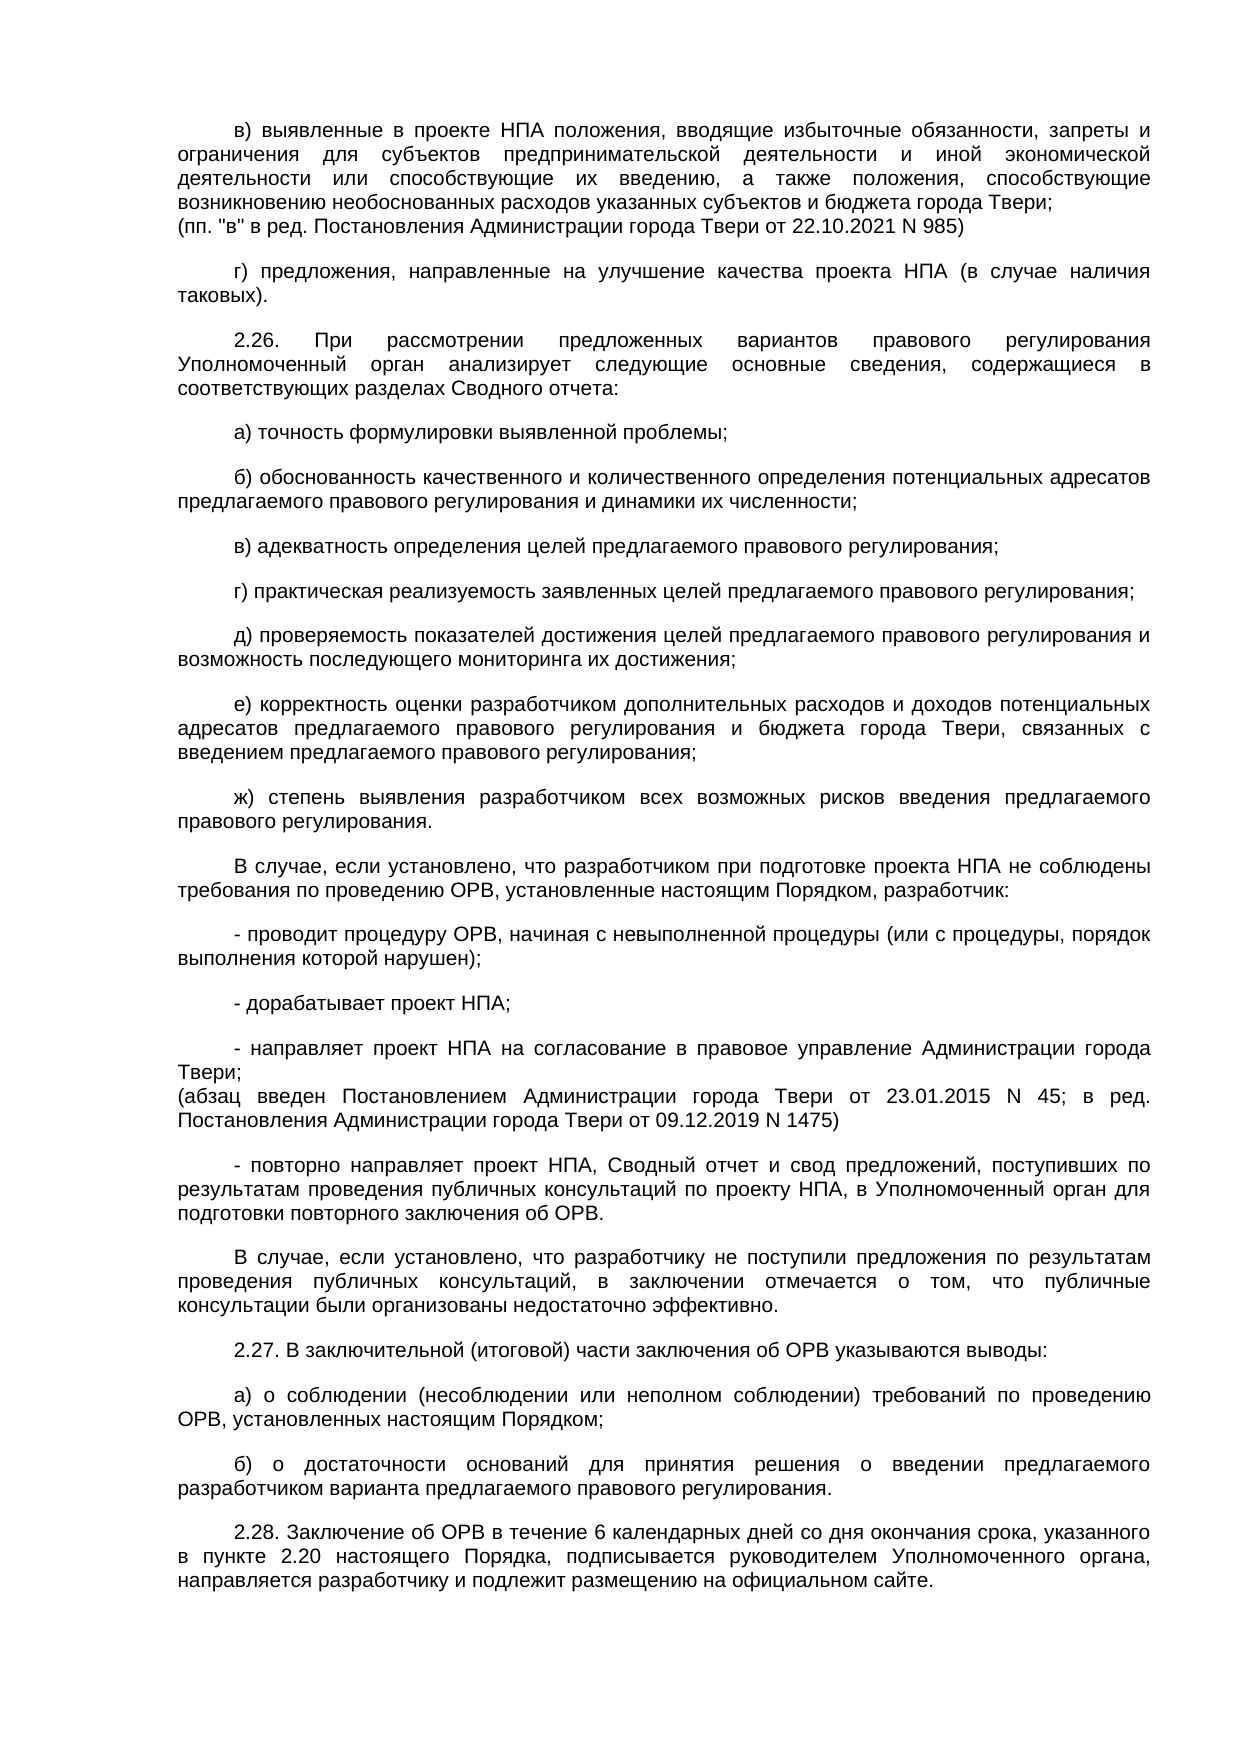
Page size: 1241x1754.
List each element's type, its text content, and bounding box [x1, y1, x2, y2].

text а) о соблюдении (несоблюдении или неполном соблюдении) требований по проведению ОРВ, установленных настоящим Порядком; [177, 1383, 1152, 1431]
text 2.27. В заключительной (итоговой) части заключения об ОРВ указываются выводы: [177, 1338, 1152, 1362]
text б) обоснованность качественного и количественного определения потенциальных адресатов предлагаемого правового регулирования и динамики их численности; [177, 465, 1152, 513]
text - повторно направляет проект НПА, Сводный отчет и свод предложений, поступивших по результатам проведения публичных консультаций по проекту НПА, в Уполномоченный орган для подготовки повторного заключения об ОРВ. [177, 1152, 1152, 1224]
text ж) степень выявления разработчиком всех возможных рисков введения предлагаемого правового регулирования. [177, 785, 1152, 833]
text в) выявленные в проекте НПА положения, вводящие избыточные обязанности, запреты и ограничения для субъектов предпринимательской деятельности и иной экономической деятельности или способствующие их введению, а также положения, способствующие возникновению необоснованных расходов указанных субъектов и бюджета города Твери; [177, 118, 1152, 214]
text (абзац введен Постановлением Администрации города Твери от 23.01.2015 N 45; в ред. Постановления Администрации города Твери от 09.12.2019 N 1475) [177, 1084, 1152, 1132]
text - проводит процедуру ОРВ, начиная с невыполненной процедуры (или с процедуры, порядок выполнения которой нарушен); [177, 922, 1152, 970]
text е) корректность оценки разработчиком дополнительных расходов и доходов потенциальных адресатов предлагаемого правового регулирования и бюджета города Твери, связанных с введением предлагаемого правового регулирования; [177, 692, 1152, 764]
text (пп. "в" в ред. Постановления Администрации города Твери от 22.10.2021 N 985) [177, 214, 1152, 238]
text а) точность формулировки выявленной проблемы; [177, 420, 1152, 444]
text - направляет проект НПА на согласование в правовое управление Администрации города Твери; [177, 1036, 1152, 1084]
text В случае, если установлено, что разработчику не поступили предложения по результатам проведения публичных консультаций, в заключении отмечается о том, что публичные консультации были организованы недостаточно эффективно. [177, 1245, 1152, 1317]
text В случае, если установлено, что разработчиком при подготовке проекта НПА не соблюдены требования по проведению ОРВ, установленные настоящим Порядком, разработчик: [177, 853, 1152, 901]
text б) о достаточности оснований для принятия решения о введении предлагаемого разработчиком варианта предлагаемого правового регулирования. [177, 1451, 1152, 1499]
text - дорабатывает проект НПА; [177, 991, 1152, 1015]
text 2.28. Заключение об ОРВ в течение 6 календарных дней со дня окончания срока, указанного в пункте 2.20 настоящего Порядка, подписывается руководителем Уполномоченного органа, направляется разработчику и подлежит размещению на официальном сайте. [177, 1520, 1152, 1592]
text в) адекватность определения целей предлагаемого правового регулирования; [177, 534, 1152, 558]
text 2.26. При рассмотрении предложенных вариантов правового регулирования Уполномоченный орган анализирует следующие основные сведения, содержащиеся в соответствующих разделах Сводного отчета: [177, 327, 1152, 399]
text г) практическая реализуемость заявленных целей предлагаемого правового регулирования; [177, 578, 1152, 602]
text г) предложения, направленные на улучшение качества проекта НПА (в случае наличия таковых). [177, 259, 1152, 307]
text д) проверяемость показателей достижения целей предлагаемого правового регулирования и возможность последующего мониторинга их достижения; [177, 623, 1152, 671]
